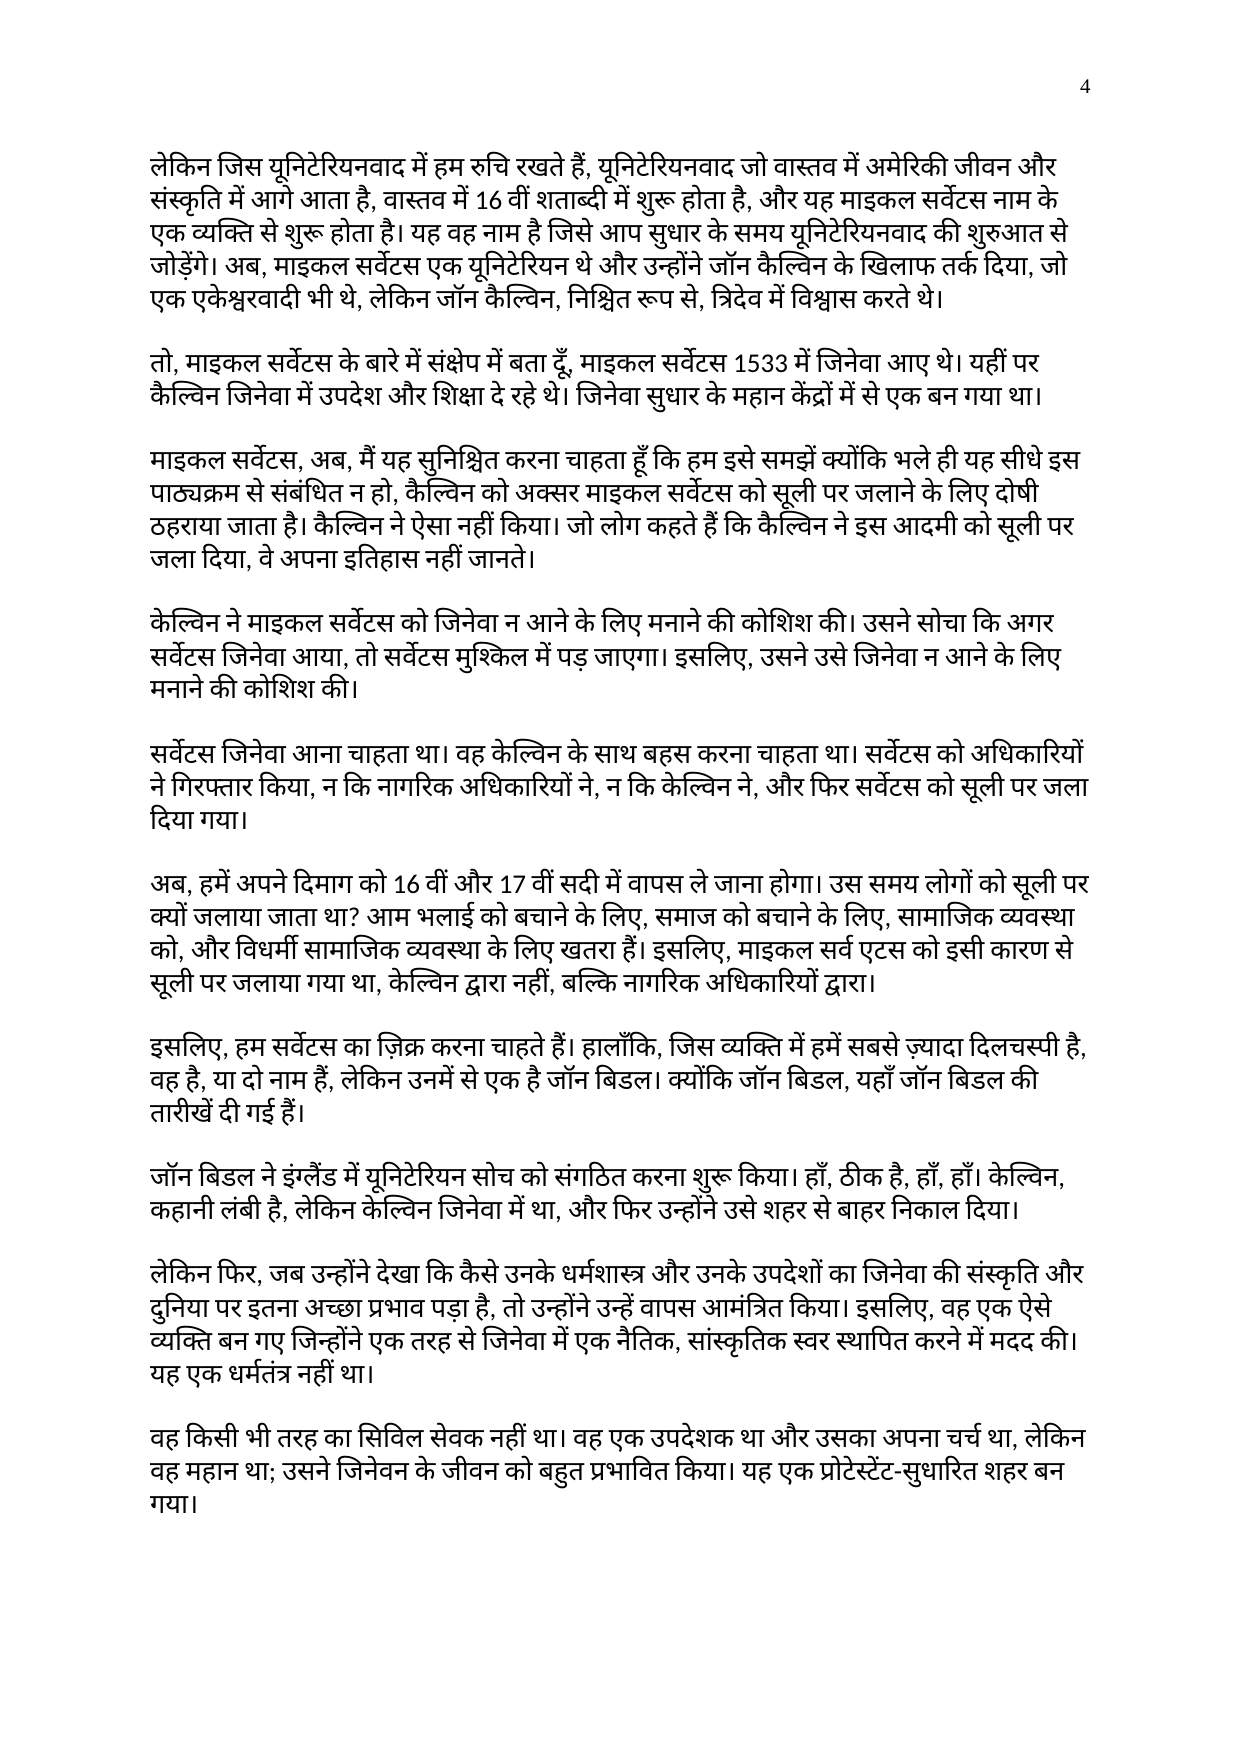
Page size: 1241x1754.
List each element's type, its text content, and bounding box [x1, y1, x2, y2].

text लेकिन फिर, जब उन्होंने देखा कि कैसे उनके धर्मशास्त्र और उनके उपदेशों का जिनेवा की संस्कृति और दुनिया पर इतना अच्छा प्रभाव पड़ा है, तो उन्होंने उन्हें वापस आमंत्रित किया। इसलिए, वह एक ऐसे व्यक्ति बन गए जिन्होंने एक तरह से जिनेवा में एक नैतिक, सांस्कृतिक स्वर स्थापित करने में मदद की। यह एक धर्मतंत्र नहीं था। [150, 1258, 1090, 1390]
text अब, हमें अपने दिमाग को 16वीं और 17वीं सदी में वापस ले जाना होगा। उस समय लोगों को सूली पर क्यों जलाया जाता था? आम भलाई को बचाने के लिए, समाज को बचाने के लिए, सामाजिक व्यवस्था को, और विधर्मी सामाजिक व्यवस्था के लिए खतरा हैं। इसलिए, माइकल सर्व एटस को इसी कारण से सूली पर जलाया गया था, केल्विन द्वारा नहीं, बल्कि नागरिक अधिकारियों द्वारा। [150, 867, 1090, 999]
text लेकिन जिस यूनिटेरियनवाद में हम रुचि रखते हैं, यूनिटेरियनवाद जो वास्तव में अमेरिकी जीवन और संस्कृति में आगे आता है, वास्तव में 16वीं शताब्दी में शुरू होता है, और यह माइकल सर्वेटस नाम के एक व्यक्ति से शुरू होता है। यह वह नाम है जिसे आप सुधार के समय यूनिटेरियनवाद की शुरुआत से जोड़ेंगे। अब, माइकल सर्वेटस एक यूनिटेरियन थे और उन्होंने जॉन कैल्विन के खिलाफ तर्क दिया, जो एक एकेश्वरवादी भी थे, लेकिन जॉन कैल्विन, निश्चित रूप से, त्रिदेव में विश्वास करते थे। [150, 150, 1090, 315]
text सर्वेटस जिनेवा आना चाहता था। वह केल्विन के साथ बहस करना चाहता था। सर्वेटस को अधिकारियों ने गिरफ्तार किया, न कि नागरिक अधिकारियों ने, न कि केल्विन ने, और फिर सर्वेटस को सूली पर जला दिया गया। [150, 737, 1090, 836]
text वह किसी भी तरह का सिविल सेवक नहीं था। वह एक उपदेशक था और उसका अपना चर्च था, लेकिन वह महान था; उसने जिनेवन के जीवन को बहुत प्रभावित किया। यह एक प्रोटेस्टेंट-सुधारित शहर बन गया। [150, 1421, 1090, 1520]
text केल्विन ने माइकल सर्वेटस को जिनेवा न आने के लिए मनाने की कोशिश की। उसने सोचा कि अगर सर्वेटस जिनेवा आया, तो सर्वेटस मुश्किल में पड़ जाएगा। इसलिए, उसने उसे जिनेवा न आने के लिए मनाने की कोशिश की। [150, 607, 1090, 706]
text माइकल सर्वेटस, अब, मैं यह सुनिश्चित करना चाहता हूँ कि हम इसे समझें क्योंकि भले ही यह सीधे इस पाठ्यक्रम से संबंधित न हो, कैल्विन को अक्सर माइकल सर्वेटस को सूली पर जलाने के लिए दोषी ठहराया जाता है। कैल्विन ने ऐसा नहीं किया। जो लोग कहते हैं कि कैल्विन ने इस आदमी को सूली पर जला दिया, वे अपना इतिहास नहीं जानते। [150, 443, 1090, 576]
text तो, माइकल सर्वेटस के बारे में संक्षेप में बता दूँ, माइकल सर्वेटस 1533 में जिनेवा आए थे। यहीं पर कैल्विन जिनेवा में उपदेश और शिक्षा दे रहे थे। जिनेवा सुधार के महान केंद्रों में से एक बन गया था। [150, 346, 1090, 412]
text इसलिए, हम सर्वेटस का ज़िक्र करना चाहते हैं। हालाँकि, जिस व्यक्ति में हमें सबसे ज़्यादा दिलचस्पी है, वह है, या दो नाम हैं, लेकिन उनमें से एक है जॉन बिडल। क्योंकि जॉन बिडल, यहाँ जॉन बिडल की तारीखें दी गई हैं। [150, 1030, 1090, 1129]
text जॉन बिडल ने इंग्लैंड में यूनिटेरियन सोच को संगठित करना शुरू किया। हाँ, ठीक है, हाँ, हाँ। केल्विन, कहानी लंबी है, लेकिन केल्विन जिनेवा में था, और फिर उन्होंने उसे शहर से बाहर निकाल दिया। [150, 1161, 1090, 1227]
